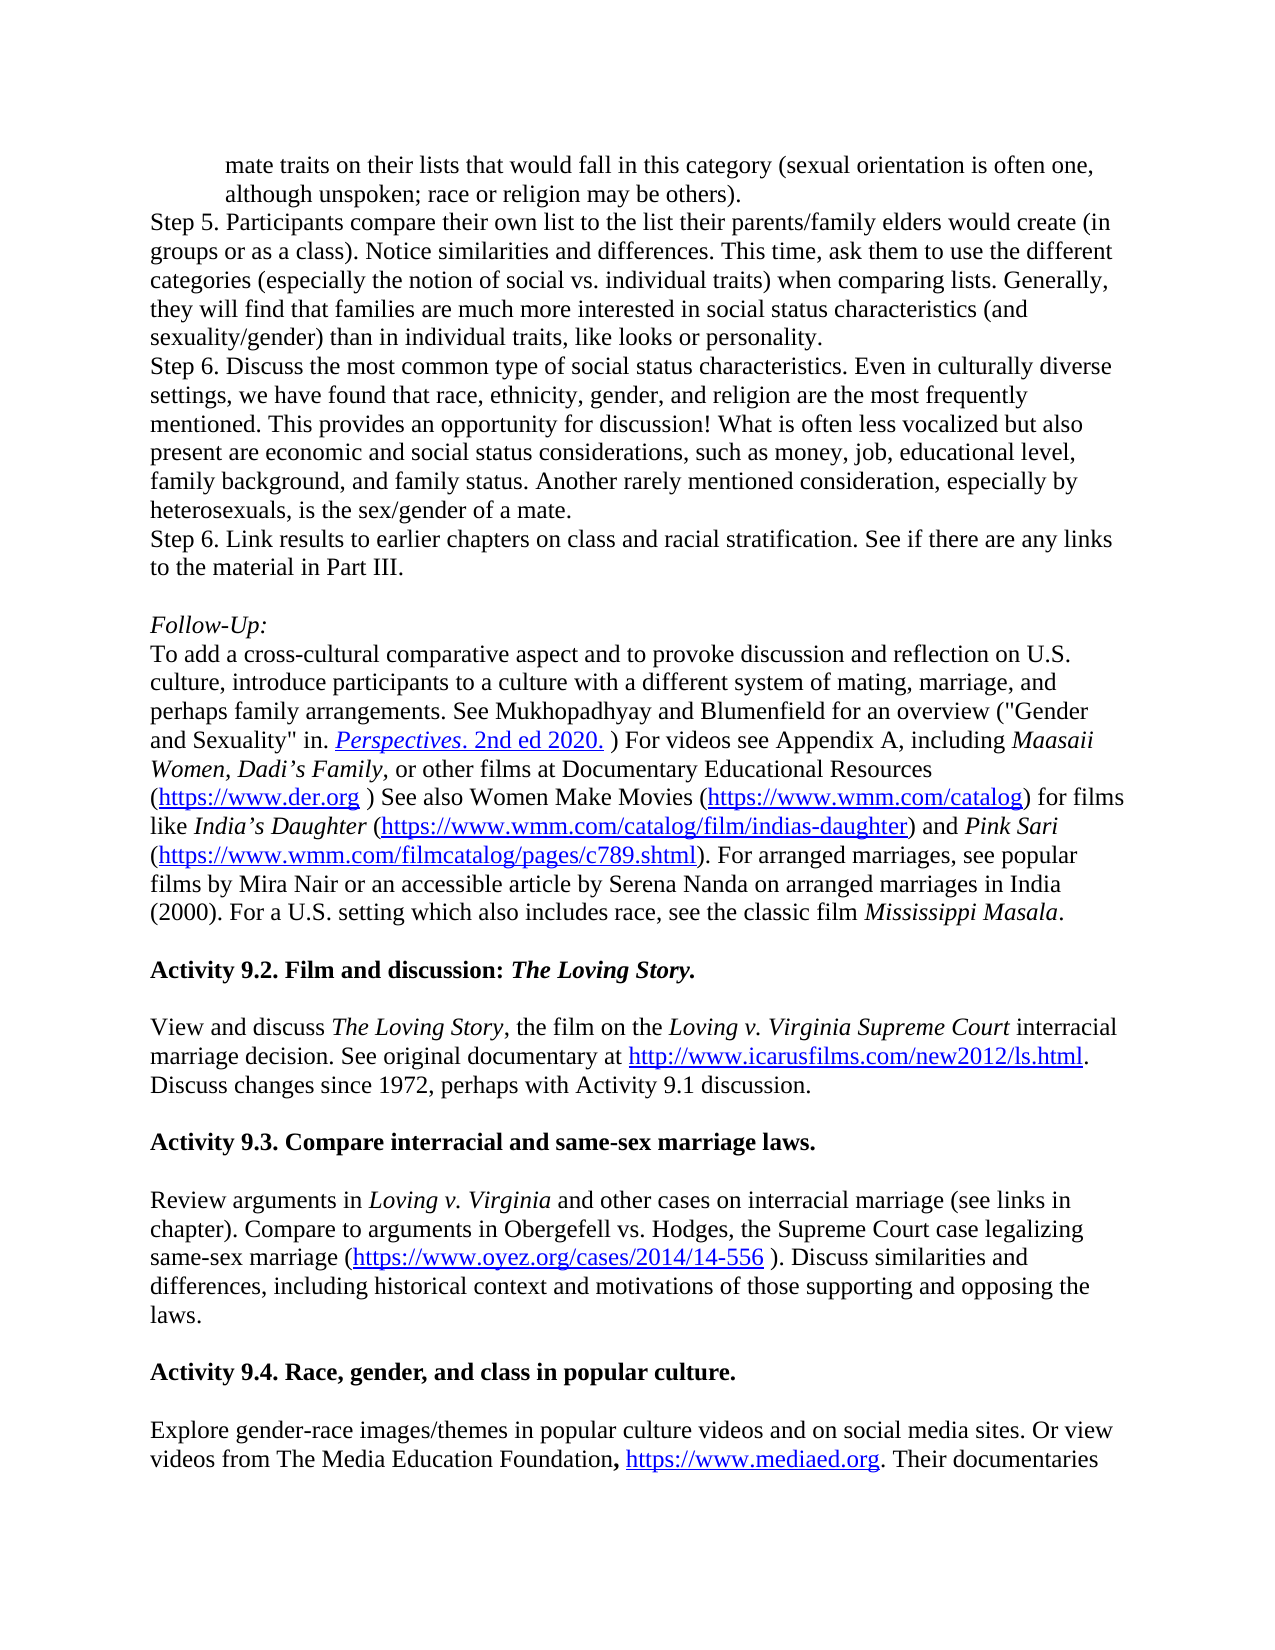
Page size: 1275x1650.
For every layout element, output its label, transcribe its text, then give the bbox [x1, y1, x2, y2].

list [187, 150, 1125, 207]
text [150, 1415, 1125, 1472]
text Step 6. Link results to earlier chapters on class and racial stratification. See if there are any links to the material in Part III. [150, 524, 1125, 581]
text Activity 9.2. Film and discussion: The Loving Story. [150, 955, 1125, 984]
text Step 5. Participants compare their own list to the list their parents/family elders would create (in groups or as a class). Notice similarities and differences. This time, ask them to use the different categories (especially the notion of social vs. individual traits) when comparing lists. Generally, they will find that families are much more interested in social status characteristics (and sexuality/gender) than in individual traits, like looks or personality. [150, 207, 1125, 351]
text View and discuss The Loving Story, the film on the Loving v. Virginia Supreme Court interracial marriage decision. See original documentary at http://www.icarusfilms.com/new2012/ls.html. Discuss changes since 1972, perhaps with Activity 9.1 discussion. [150, 1012, 1125, 1099]
text Follow-Up: [150, 610, 1125, 639]
text Activity 9.3. Compare interracial and same-sex marriage laws. [150, 1127, 1125, 1156]
text To add a cross-cultural comparative aspect and to provoke discussion and reflection on U.S. culture, introduce participants to a culture with a different system of mating, marriage, and perhaps family arrangements. See Mukhopadhyay and Blumenfield for an overview ("Gender and Sexuality" in. Perspectives. 2nd ed 2020. ) For videos see Appendix A, including Maasaii Women, Dadi’s Family, or other films at Documentary Educational Resources (https://www.der.org ) See also Women Make Movies (https://www.wmm.com/catalog) for films like India’s Daughter (https://www.wmm.com/catalog/film/indias-daughter) and Pink Sari (https://www.wmm.com/filmcatalog/pages/c789.shtml). For arranged marriages, see popular films by Mira Nair or an accessible article by Serena Nanda on arranged marriages in India (2000). For a U.S. setting which also includes race, see the classic film Mississippi Masala. [150, 639, 1125, 926]
text Review arguments in Loving v. Virginia and other cases on interracial marriage (see links in chapter). Compare to arguments in Obergefell vs. Hodges, the Supreme Court case legalizing same-sex marriage (https://www.oyez.org/cases/2014/14-556 ). Discuss similarities and differences, including historical context and motivations of those supporting and opposing the laws. [150, 1185, 1125, 1329]
text Step 6. Discuss the most common type of social status characteristics. Even in culturally diverse settings, we have found that race, ethnicity, gender, and religion are the most frequently mentioned. This provides an opportunity for discussion! What is often less vocalized but also present are economic and social status considerations, such as money, job, educational level, family background, and family status. Another rarely mentioned consideration, especially by heterosexuals, is the sex/gender of a mate. [150, 351, 1125, 524]
text Activity 9.4. Race, gender, and class in popular culture. [150, 1357, 1125, 1386]
